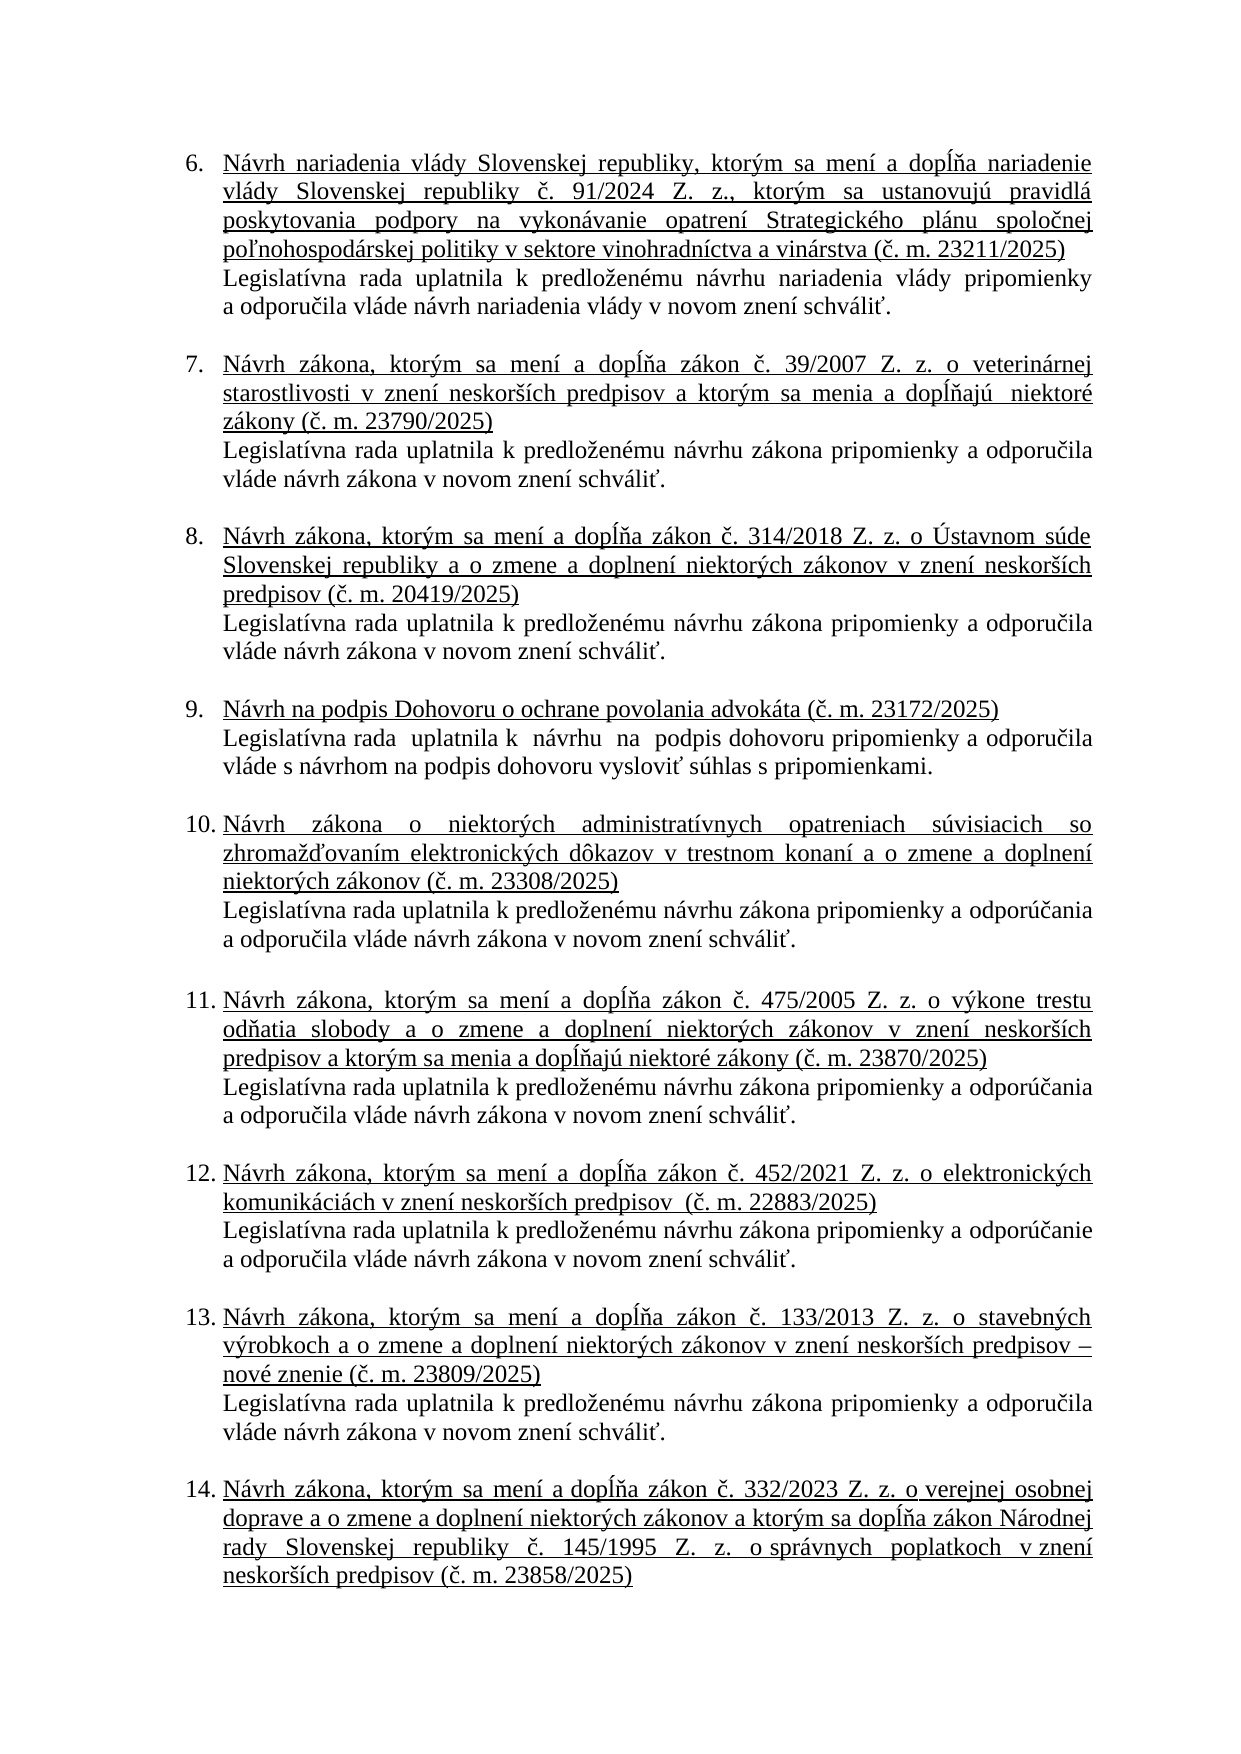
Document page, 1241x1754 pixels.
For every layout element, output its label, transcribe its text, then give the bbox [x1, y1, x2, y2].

list Návrh zákona, ktorým sa mení a dopĺňa zákon č. 39/2007 Z. z. o veterinárnej starostlivosti v znení neskorších predpisov a ktorým sa menia a dopĺňajú niektoré zákony (č. m. 23790/2025) [185, 349, 1093, 435]
text Legislatívna rada uplatnila k návrhu na podpis dohovoru pripomienky a odporučila vláde s návrhom na podpis dohovoru vysloviť súhlas s pripomienkami. [223, 723, 1093, 780]
list Návrh zákona, ktorým sa mení a dopĺňa zákon č. 133/2013 Z. z. o stavebných výrobkoch a o zmene a doplnení niektorých zákonov v znení neskorších predpisov – nové znenie (č. m. 23809/2025) [185, 1302, 1093, 1388]
text Legislatívna rada uplatnila k predloženému návrhu zákona pripomienky a odporučila vláde návrh zákona v novom znení schváliť. [223, 435, 1093, 493]
text Legislatívna rada uplatnila k predloženému návrhu zákona pripomienky a odporúčania a odporučila vláde návrh zákona v novom znení schváliť. [223, 895, 1093, 953]
text Legislatívna rada uplatnila k predloženému návrhu zákona pripomienky a odporúčanie a odporučila vláde návrh zákona v novom znení schváliť. [223, 1216, 1093, 1273]
text Legislatívna rada uplatnila k predloženému návrhu zákona pripomienky a odporúčania a odporučila vláde návrh zákona v novom znení schváliť. [223, 1072, 1093, 1129]
text Legislatívna rada uplatnila k predloženému návrhu nariadenia vlády pripomienky a odporučila vláde návrh nariadenia vlády v novom znení schváliť. [223, 263, 1093, 320]
list Návrh zákona, ktorým sa mení a dopĺňa zákon č. 475/2005 Z. z. o výkone trestu odňatia slobody a o zmene a doplnení niektorých zákonov v znení neskorších predpisov a ktorým sa menia a dopĺňajú niektoré zákony (č. m. 23870/2025) [185, 986, 1093, 1072]
list Návrh zákona o niektorých administratívnych opatreniach súvisiacich so zhromažďovaním elektronických dôkazov v trestnom konaní a o zmene a doplnení niektorých zákonov (č. m. 23308/2025) [185, 809, 1093, 895]
list Návrh zákona, ktorým sa mení a dopĺňa zákon č. 314/2018 Z. z. o Ústavnom súde Slovenskej republiky a o zmene a doplnení niektorých zákonov v znení neskorších predpisov (č. m. 20419/2025) [185, 521, 1093, 608]
text Legislatívna rada uplatnila k predloženému návrhu zákona pripomienky a odporučila vláde návrh zákona v novom znení schváliť. [223, 1388, 1093, 1446]
list Návrh zákona, ktorým sa mení a dopĺňa zákon č. 452/2021 Z. z. o elektronických komunikáciách v znení neskorších predpisov (č. m. 22883/2025) [185, 1158, 1093, 1216]
text Legislatívna rada uplatnila k predloženému návrhu zákona pripomienky a odporučila vláde návrh zákona v novom znení schváliť. [223, 608, 1093, 665]
list Návrh na podpis Dohovoru o ochrane povolania advokáta (č. m. 23172/2025) [185, 694, 1093, 723]
list Návrh zákona, ktorým sa mení a dopĺňa zákon č. 332/2023 Z. z. o verejnej osobnej doprave a o zmene a doplnení niektorých zákonov a ktorým sa dopĺňa zákon Národnej rady Slovenskej republiky č. 145/1995 Z. z. o správnych poplatkoch v znení neskorších predpisov (č. m. 23858/2025) [185, 1474, 1093, 1589]
list Návrh nariadenia vlády Slovenskej republiky, ktorým sa mení a dopĺňa nariadenie vlády Slovenskej republiky č. 91/2024 Z. z., ktorým sa ustanovujú pravidlá poskytovania podpory na vykonávanie opatrení Strategického plánu spoločnej poľnohospodárskej politiky v sektore vinohradníctva a vinárstva (č. m. 23211/2025) [185, 148, 1093, 263]
